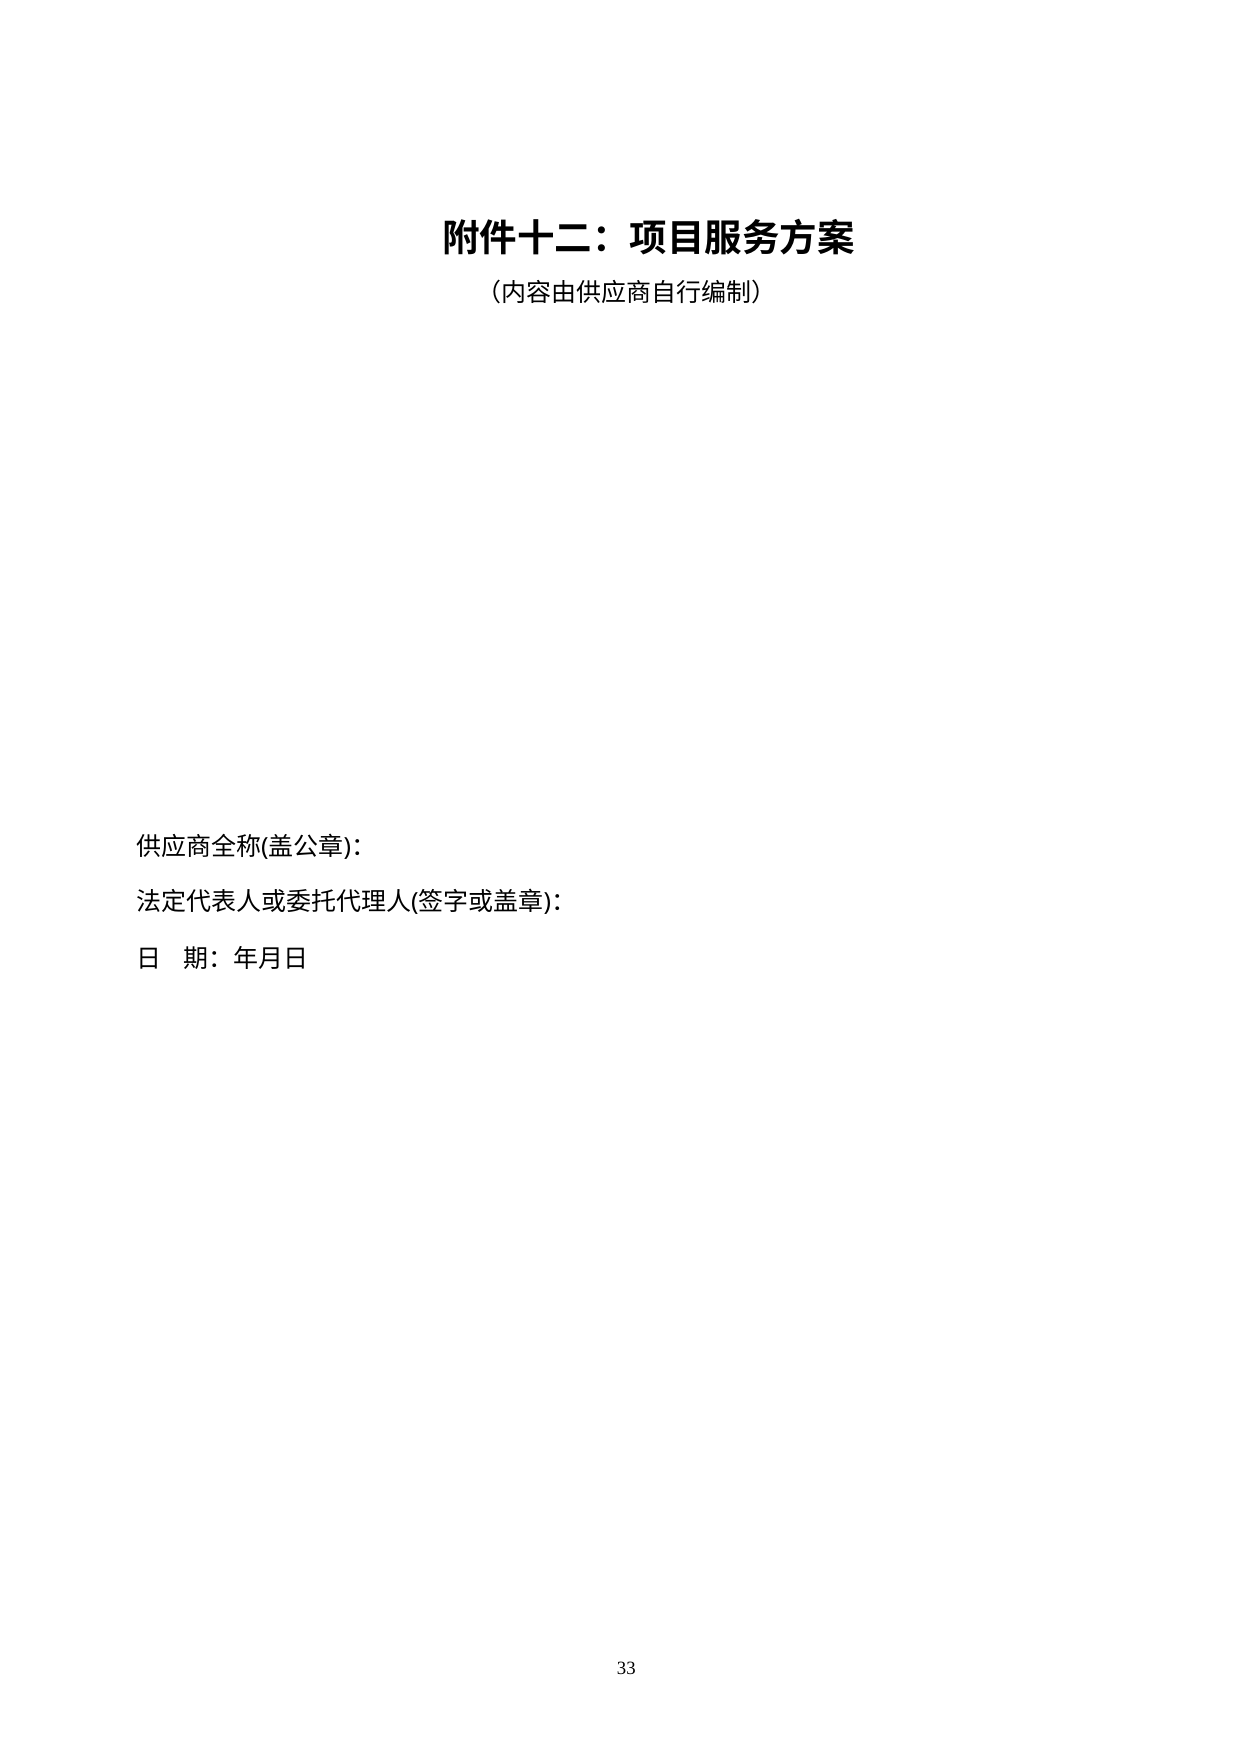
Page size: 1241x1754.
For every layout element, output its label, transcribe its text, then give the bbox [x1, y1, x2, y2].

text 日 期：年月日 [136, 926, 1116, 978]
text （内容由供应商自行编制） [136, 261, 1116, 311]
text 附件十二：项目服务方案 [180, 211, 1116, 261]
text 法定代表人或委托代理人(签字或盖章)： [136, 872, 1116, 919]
text 供应商全称(盖公章)： [136, 817, 1116, 865]
